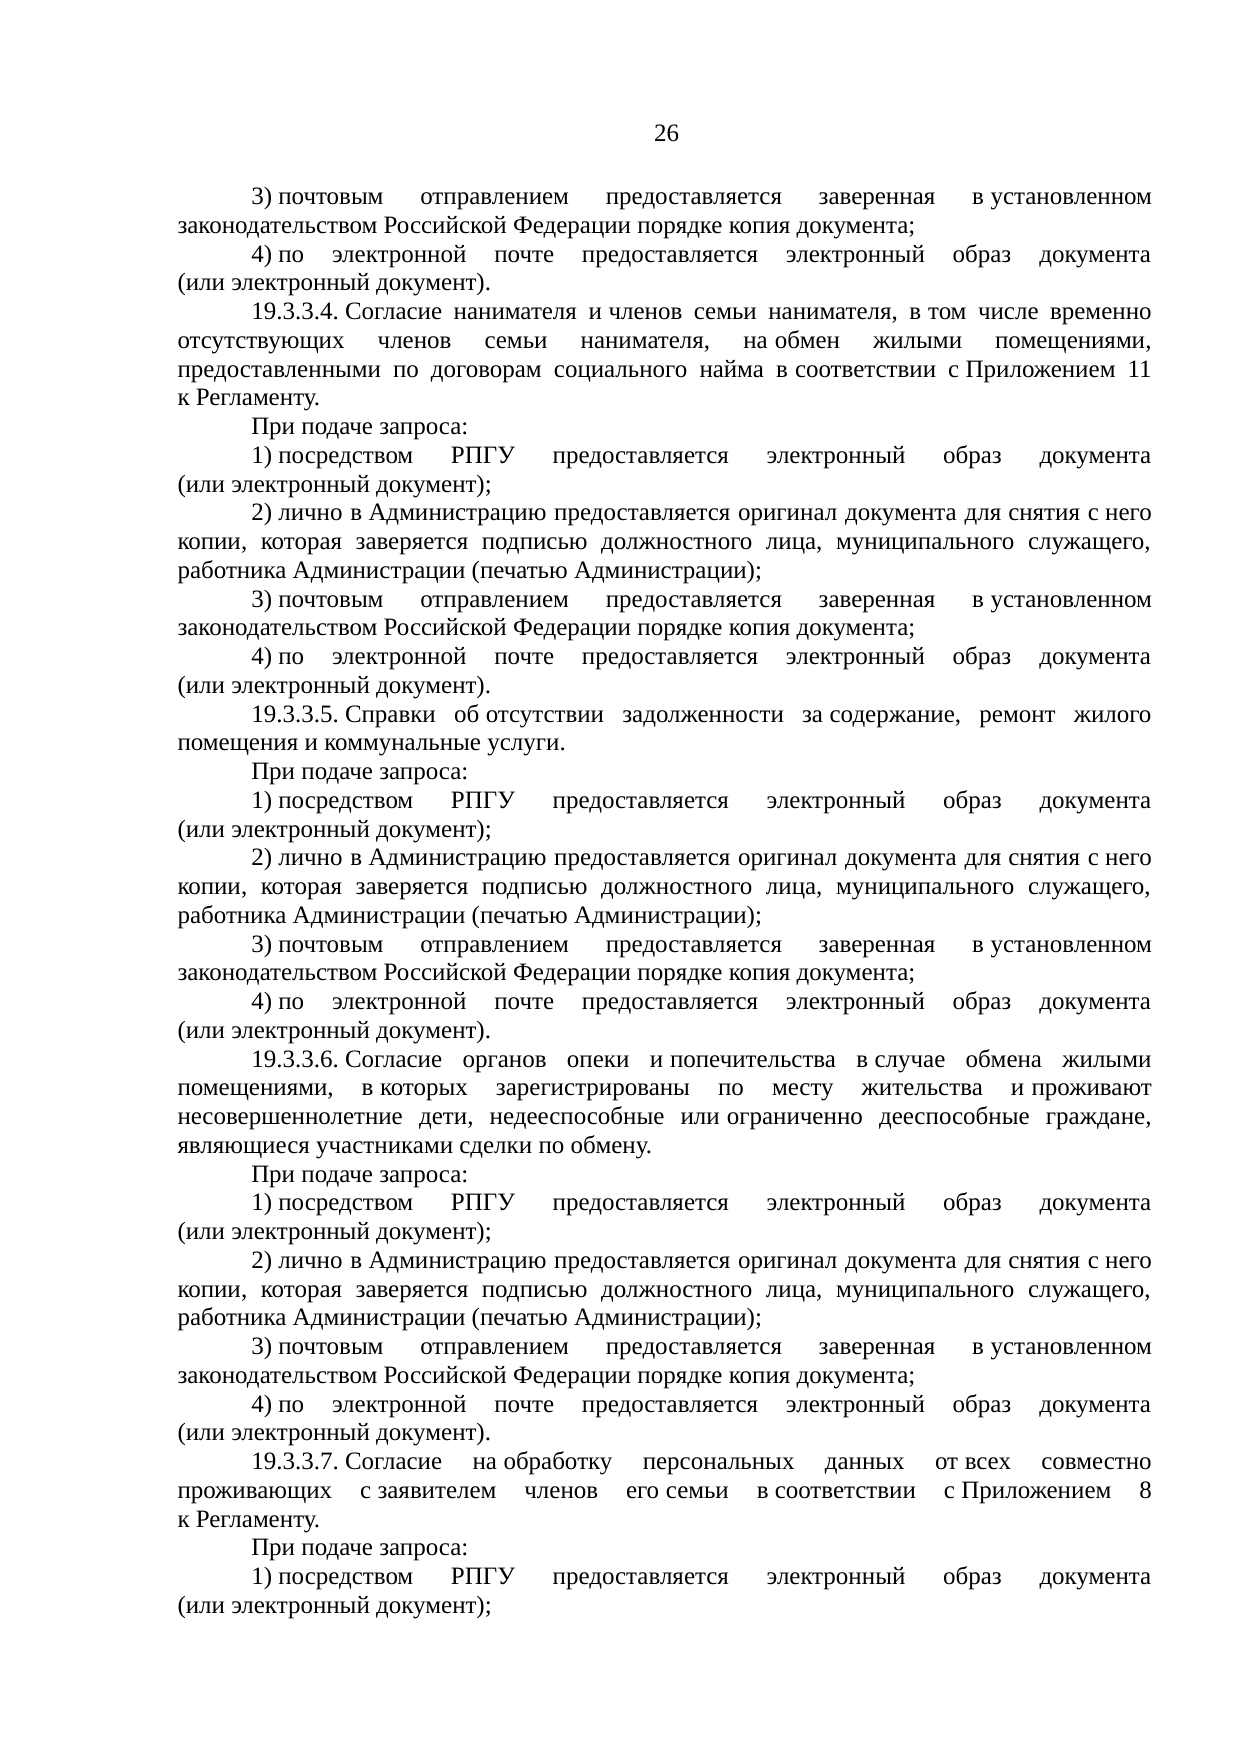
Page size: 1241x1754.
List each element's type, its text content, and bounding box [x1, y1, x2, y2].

text 3) почтовым отправлением предоставляется заверенная в установленном законодательством Российской Федерации порядке копия документа; [177, 929, 1152, 986]
text 19.3.3.7. Согласие на обработку персональных данных от всех совместно проживающих с заявителем членов его семьи в соответствии с Приложением 8 к Регламенту. [177, 1446, 1152, 1532]
text 1) посредством РПГУ предоставляется электронный образ документа (или электронный документ); [177, 440, 1152, 497]
text 4) по электронной почте предоставляется электронный образ документа (или электронный документ). [177, 986, 1152, 1044]
text При подаче запроса: [177, 756, 1152, 785]
text 1) посредством РПГУ предоставляется электронный образ документа (или электронный документ); [177, 785, 1152, 842]
text 3) почтовым отправлением предоставляется заверенная в установленном законодательством Российской Федерации порядке копия документа; [177, 1331, 1152, 1389]
text 4) по электронной почте предоставляется электронный образ документа (или электронный документ). [177, 239, 1152, 296]
text 1) посредством РПГУ предоставляется электронный образ документа (или электронный документ); [177, 1561, 1152, 1619]
text 3) почтовым отправлением предоставляется заверенная в установленном законодательством Российской Федерации порядке копия документа; [177, 181, 1152, 239]
text 19.3.3.4. Согласие нанимателя и членов семьи нанимателя, в том числе временно отсутствующих членов семьи нанимателя, на обмен жилыми помещениями, предоставленными по договорам социального найма в соответствии с Приложением 11 к Регламенту. [177, 296, 1152, 411]
text При подаче запроса: [177, 1159, 1152, 1187]
text 4) по электронной почте предоставляется электронный образ документа (или электронный документ). [177, 1389, 1152, 1446]
text При подаче запроса: [177, 1532, 1152, 1561]
text 19.3.3.5. Cправки об отсутствии задолженности за содержание, ремонт жилого помещения и коммунальные услуги. [177, 699, 1152, 756]
text 1) посредством РПГУ предоставляется электронный образ документа (или электронный документ); [177, 1187, 1152, 1245]
text 4) по электронной почте предоставляется электронный образ документа (или электронный документ). [177, 641, 1152, 699]
text При подаче запроса: [177, 411, 1152, 440]
text 19.3.3.6. Согласие органов опеки и попечительства в случае обмена жилыми помещениями, в которых зарегистрированы по месту жительства и проживают несовершеннолетние дети, недееспособные или ограниченно дееспособные граждане, являющиеся участниками сделки по обмену. [177, 1044, 1152, 1159]
text 3) почтовым отправлением предоставляется заверенная в установленном законодательством Российской Федерации порядке копия документа; [177, 584, 1152, 641]
